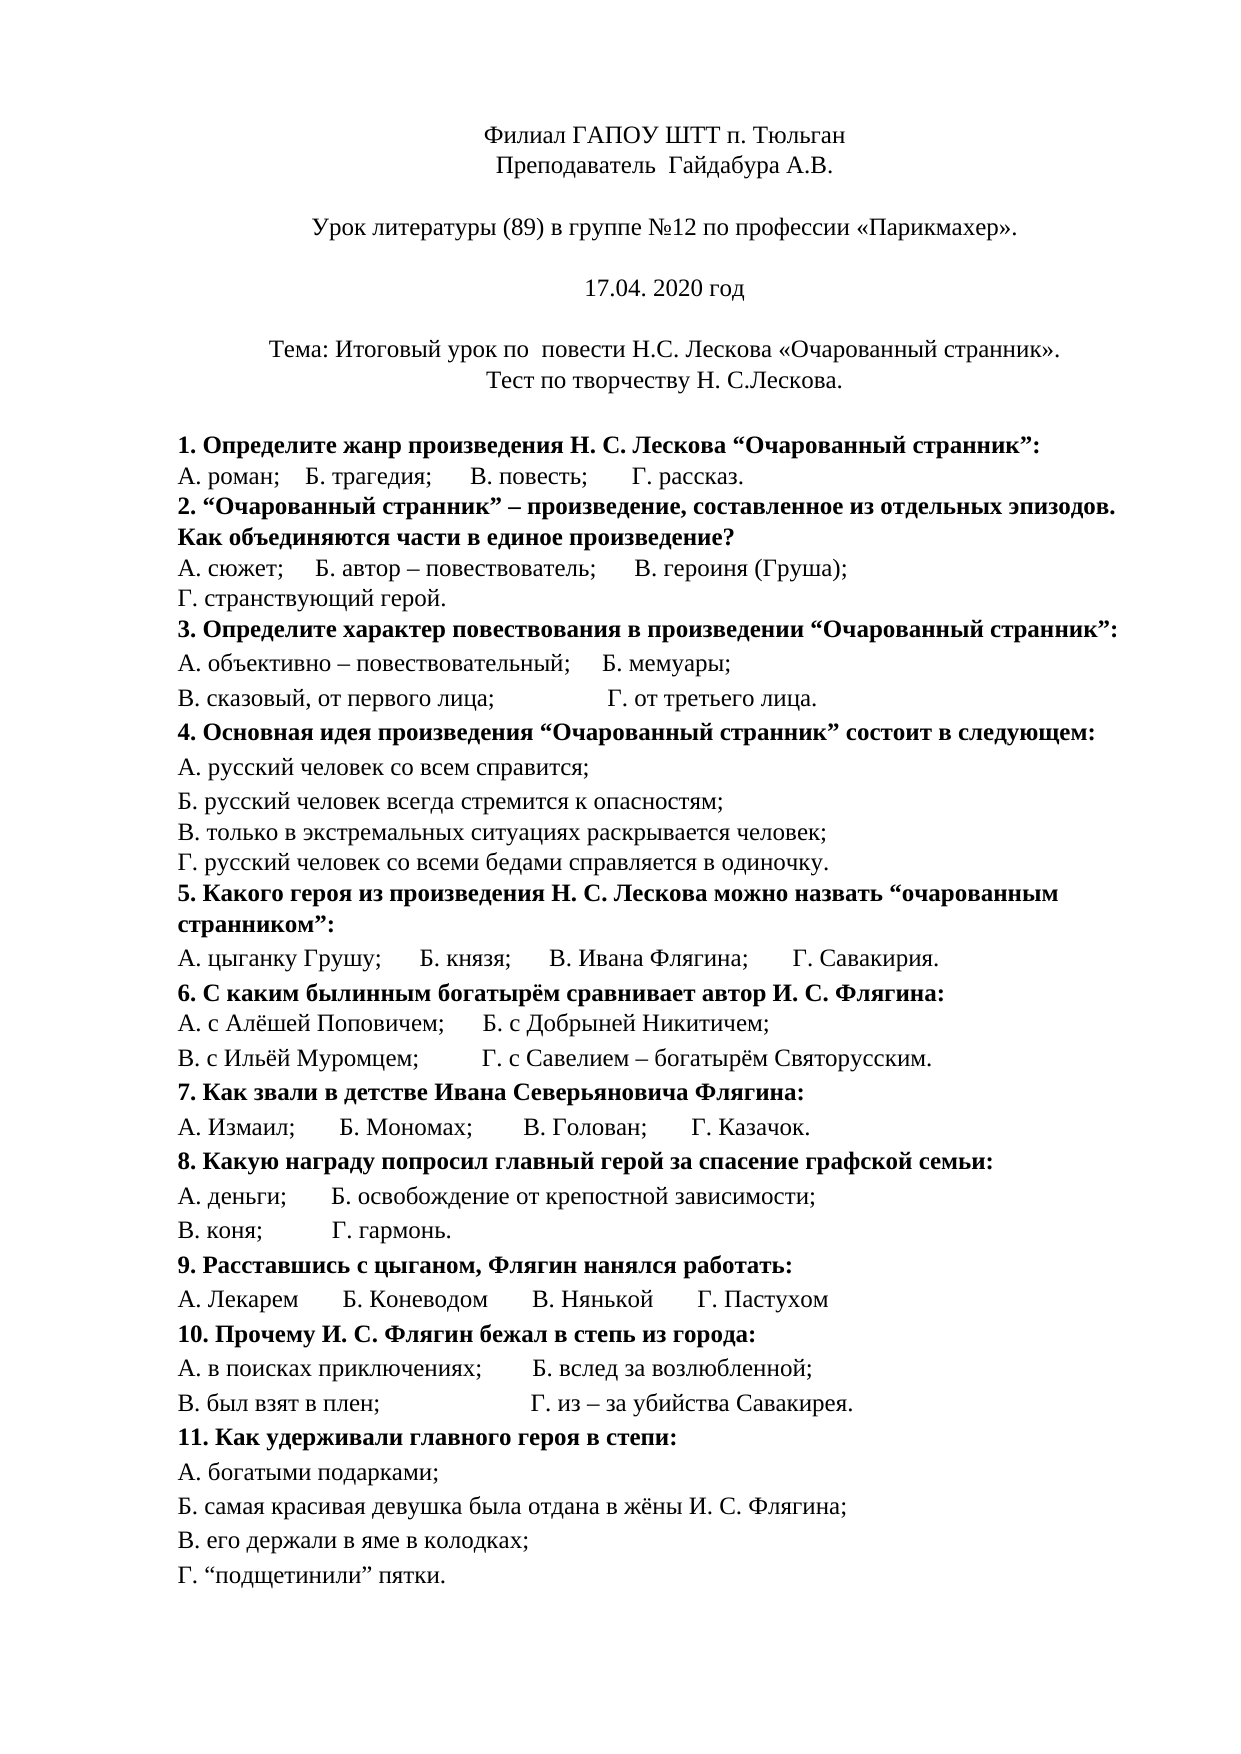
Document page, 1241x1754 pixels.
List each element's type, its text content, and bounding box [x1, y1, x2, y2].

text 1. Определите жанр произведения Н. С. Лескова “Очарованный странник”: [177, 428, 1152, 459]
text А. цыганку Грушу; Б. князя; В. Ивана Флягина; Г. Савакирия. 6. С каким былинным богатырём сравнивает автор И. С. Флягина: [177, 937, 1152, 1006]
text Урок литературы (89) в группе №12 по профессии «Парикмахер». [177, 210, 1152, 241]
text В. только в экстремальных ситуациях раскрывается человек; Г. русский человек со всеми бедами справляется в одиночку. 5. Какого героя из произведения Н. С. Лескова можно назвать “очарованным странником”: [177, 815, 1152, 937]
text А. сюжет; Б. автор – повествователь; В. героиня (Груша); Г. странствующий герой. 3. Определите характер повествования в произведении “Очарованный странник”: [177, 551, 1152, 643]
text А. роман; Б. трагедия; В. повесть; Г. рассказ. 2. “Очарованный странник” – произведение, составленное из отдельных эпизодов. Как объединяются части в единое произведение? [177, 459, 1152, 551]
text 17.04. 2020 год [177, 271, 1152, 302]
text 8. Какую награду попросил главный герой за спасение графской семьи: [177, 1141, 1152, 1175]
text Филиал ГАПОУ ШТТ п. Тюльган [177, 118, 1152, 149]
text А. Измаил; Б. Мономах; В. Голован; Г. Казачок. [177, 1106, 1152, 1141]
text Тест по творчеству Н. С.Лескова. [177, 363, 1152, 394]
text А. объективно – повествовательный; Б. мемуары; В. сказовый, от первого лица; Г. от третьего лица. 4. Основная идея произведения “Очарованный странник” состоит в следующем: А. русский человек со всем справится; Б. русский человек всегда стремится к опасностям; [177, 643, 1152, 815]
text А. Лекарем Б. Коневодом В. Нянькой Г. Пастухом 10. Прочему И. С. Флягин бежал в степь из города: [177, 1278, 1152, 1347]
text 9. Расставшись с цыганом, Флягин нанялся работать: [177, 1244, 1152, 1278]
text В. с Ильёй Муромцем; Г. с Савелием – богатырём Святорусским. 7. Как звали в детстве Ивана Северьяновича Флягина: [177, 1037, 1152, 1106]
text А. с Алёшей Поповичем; Б. с Добрыней Никитичем; [177, 1006, 1152, 1037]
text А. деньги; Б. освобождение от крепостной зависимости; В. коня; Г. гармонь. [177, 1175, 1152, 1244]
text А. в поисках приключениях; Б. вслед за возлюбленной; В. был взят в плен; Г. из – за убийства Савакирея. 11. Как удерживали главного героя в степи: А. богатыми подарками; Б. самая красивая девушка была отдана в жёны И. С. Флягина; В. его держали в яме в колодках; Г. “подщетинили” пятки. [177, 1347, 1152, 1589]
text Преподаватель Гайдабура А.В. [177, 149, 1152, 179]
text Тема: Итоговый урок по повести Н.С. Лескова «Очарованный странник». [177, 332, 1152, 363]
